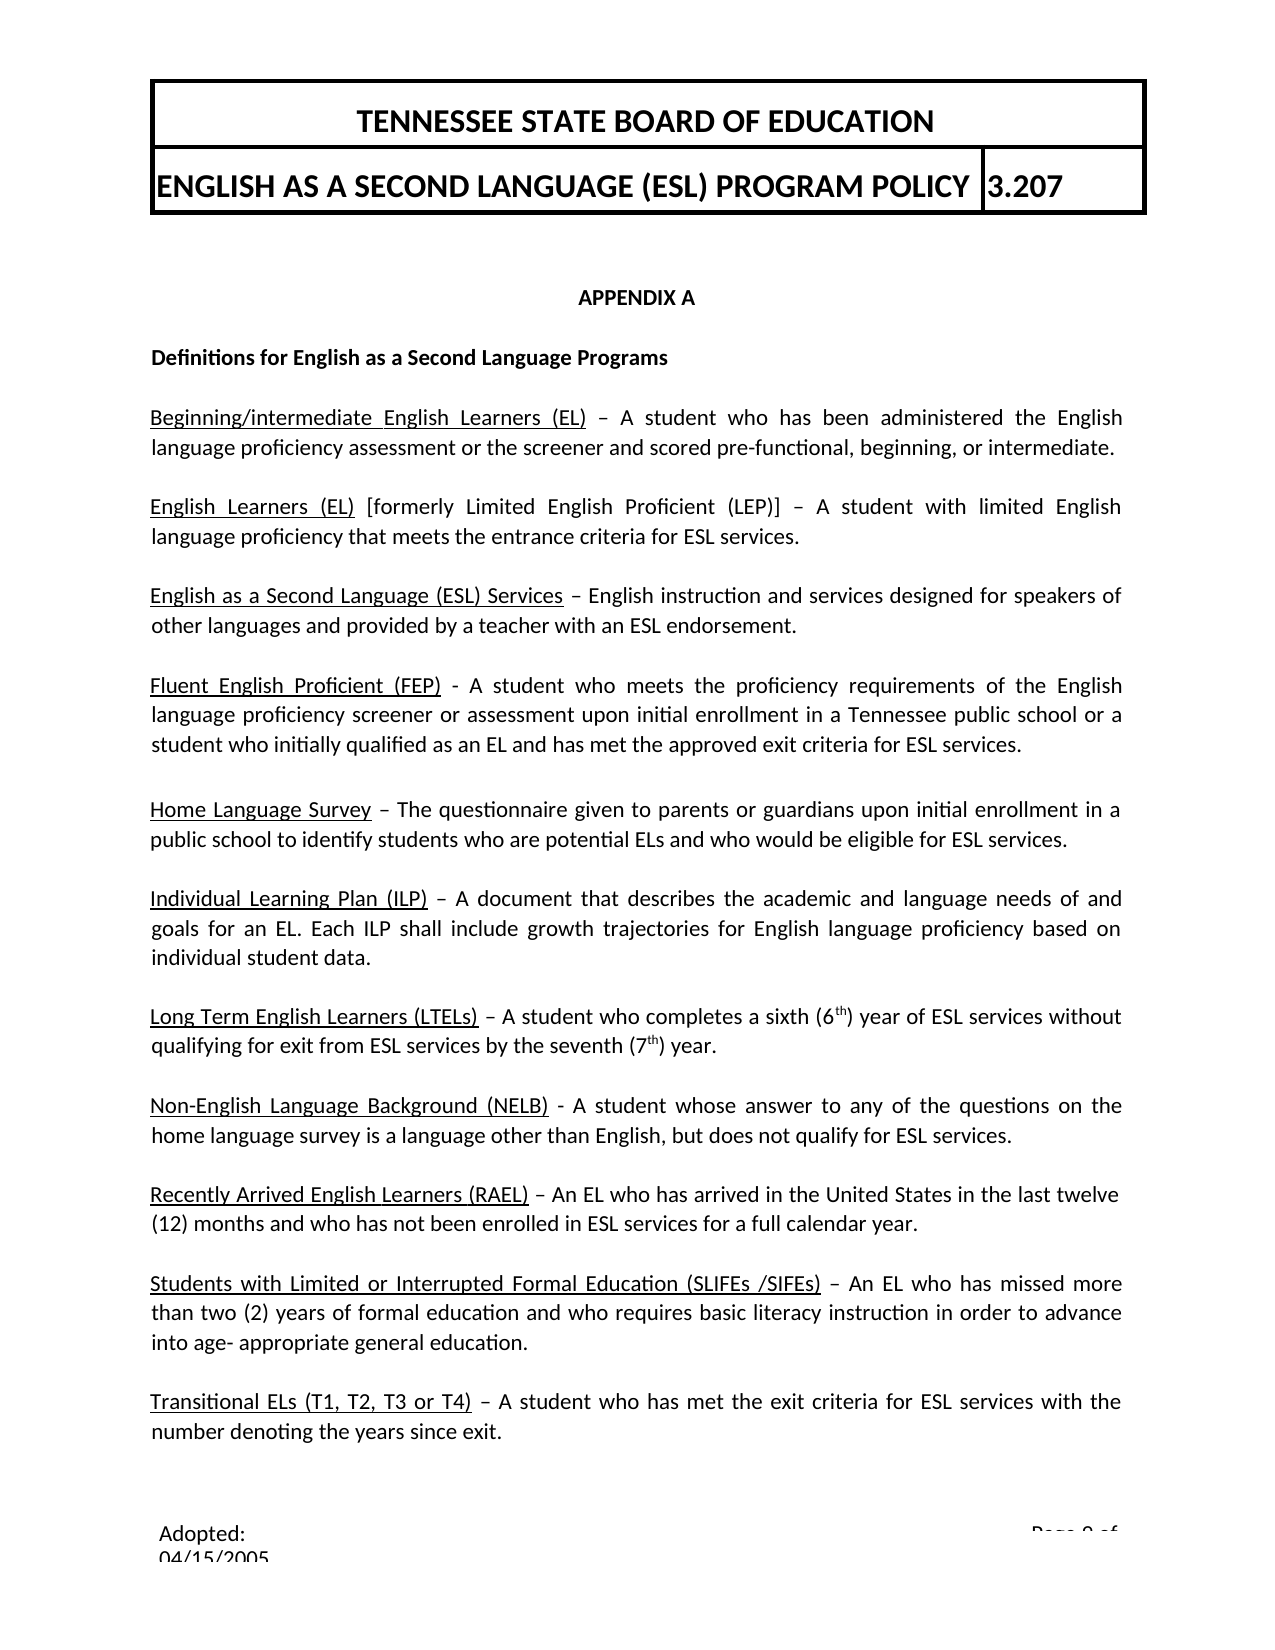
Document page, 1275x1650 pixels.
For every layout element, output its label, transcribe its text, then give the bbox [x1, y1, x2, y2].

text Transitional ELs (T1, T2, T3 or T4) – A student who has met the exit criteria for ESL services with the number denoting the years since exit. [150, 1387, 1123, 1445]
text Beginning/intermediate English Learners (EL) – A student who has been administered the English language proficiency assessment or the screener and scored pre-functional, beginning, or intermediate. [150, 403, 1123, 461]
text Recently Arrived English Learners (RAEL) – An EL who has arrived in the United States in the last twelve [150, 1180, 1160, 1208]
subtitle APPENDIX A [576, 283, 697, 311]
text Individual Learning Plan (ILP) – A document that describes the academic and language needs of and goals for an EL. Each ILP shall include growth trajectories for English language proficiency based on individual student data. [150, 884, 1123, 971]
text English as a Second Language (ESL) Services – English instruction and services designed for speakers of other languages and provided by a teacher with an ESL endorsement. [150, 582, 1123, 639]
text Home Language Survey – The questionnaire given to parents or guardians upon initial enrollment in a public school to identify students who are potential ELs and who would be eligible for ESL services. [150, 796, 1122, 853]
text Non-English Language Background (NELB) - A student whose answer to any of the questions on the home language survey is a language other than English, but does not qualify for ESL services. [150, 1092, 1123, 1149]
text Fluent English Proficient (FEP) - A student who meets the proficiency requirements of the English language proficiency screener or assessment upon initial enrollment in a Tennessee public school or a student who initially qualified as an EL and has met the approved exit criteria for ESL services. [150, 671, 1123, 758]
text Students with Limited or Interrupted Formal Education (SLIFEs /SIFEs) – An EL who has missed more than two (2) years of formal education and who requires basic literacy instruction in order to advance into age- appropriate general education. [150, 1269, 1123, 1356]
text English Learners (EL) [formerly Limited English Proficient (LEP)] – A student with limited English language proficiency that meets the entrance criteria for ESL services. [150, 492, 1122, 550]
text (12) months and who has not been enrolled in ESL services for a full calendar year. [151, 1209, 1160, 1238]
text Definitions for English as a Second Language Programs [151, 343, 1160, 371]
text Long Term English Learners (LTELs) – A student who completes a sixth (6th) year of ESL services without qualifying for exit from ESL services by the seventh (7th) year. [150, 1002, 1123, 1060]
